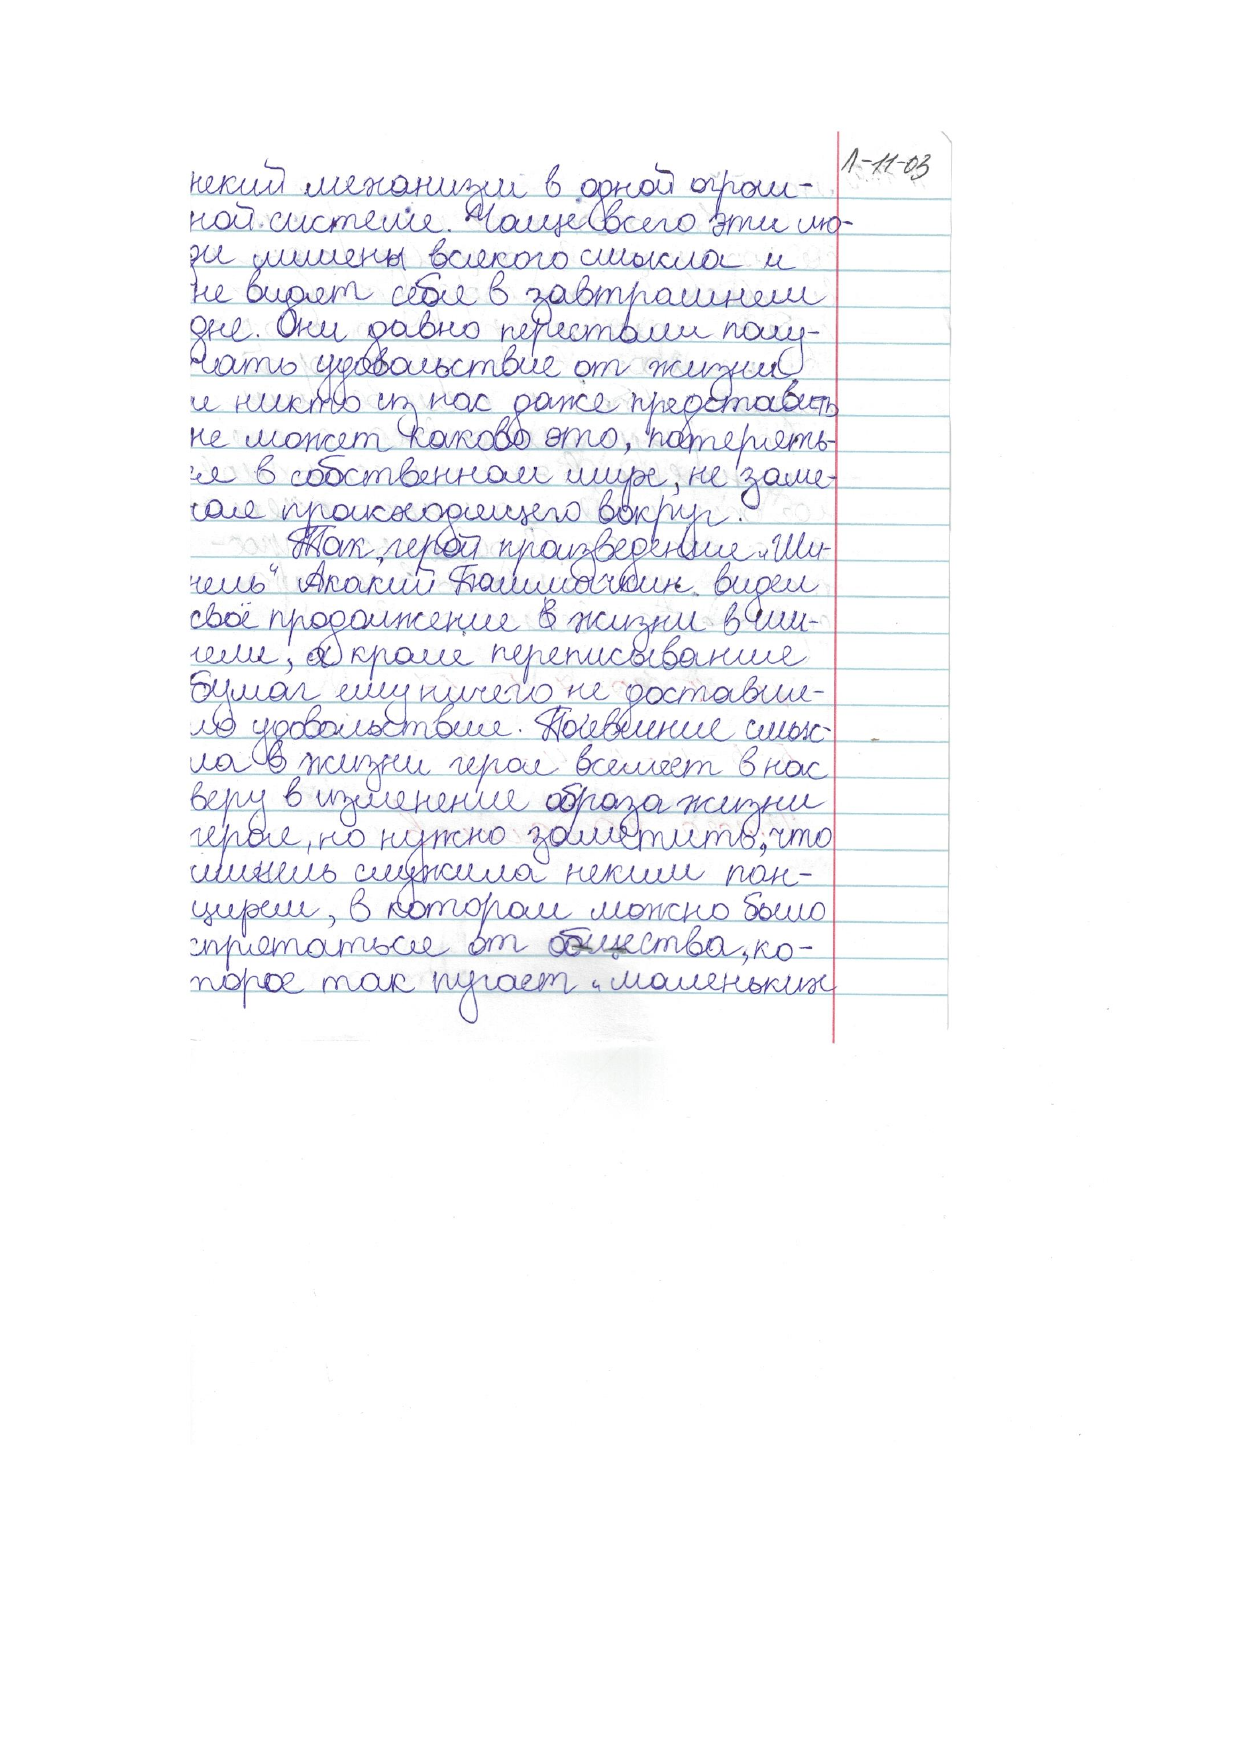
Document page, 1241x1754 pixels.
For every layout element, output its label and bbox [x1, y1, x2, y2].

picture [177, 118, 1151, 1459]
